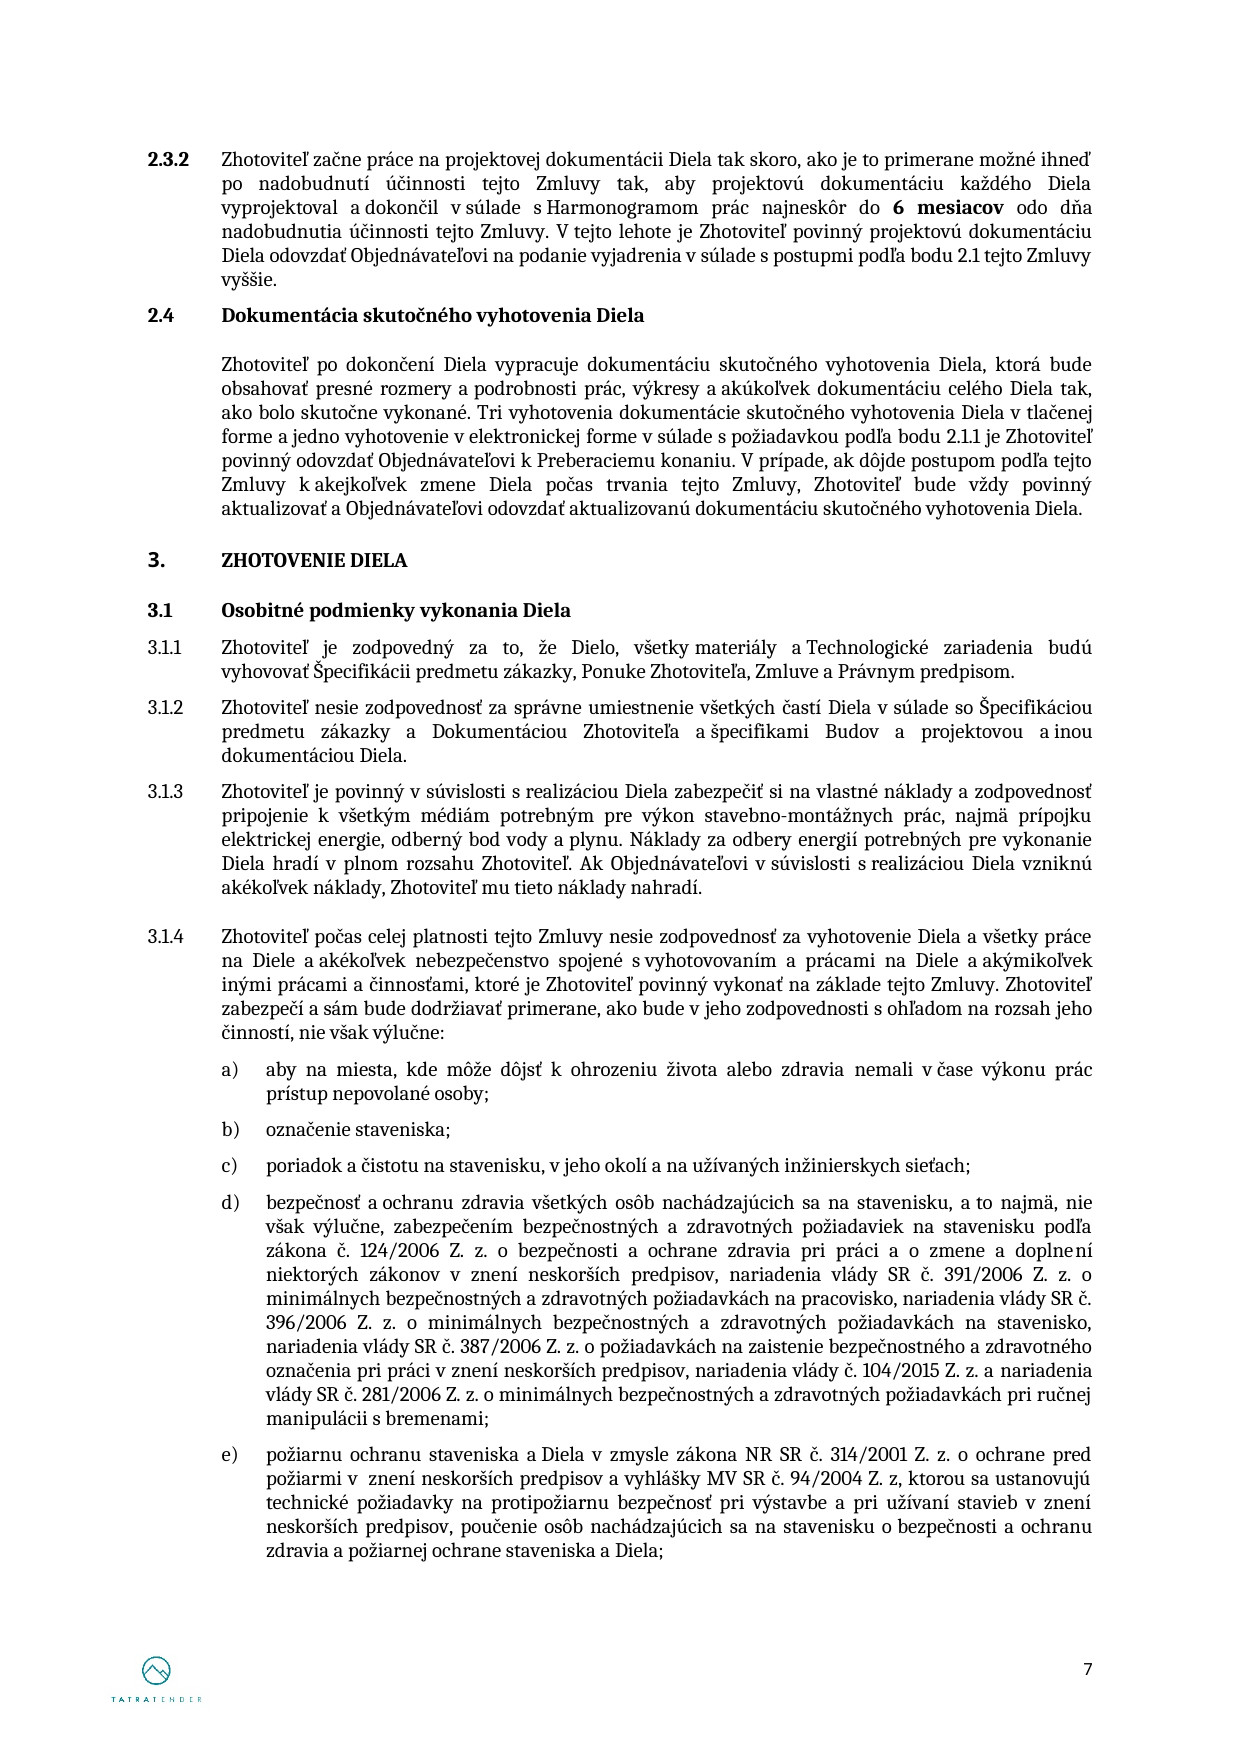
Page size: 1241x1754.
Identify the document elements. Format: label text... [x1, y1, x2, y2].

list Zhotoviteľ je zodpovedný za to, že Dielo, všetky materiály a Technologické zariadenia budú vyhovovať Špecifikácii predmetu zákazky, Ponuke Zhotoviteľa, Zmluve a Právnym predpisom. [148, 635, 1093, 683]
list poriadok a čistotu na stavenisku, v jeho okolí a na užívaných inžinierskych sieťach; [221, 1154, 1093, 1178]
list aby na miesta, kde môže dôjsť k ohrozeniu života alebo zdravia nemali v čase výkonu prác prístup nepovolané osoby; [221, 1057, 1093, 1105]
list požiarnu ochranu staveniska a Diela v zmysle zákona NR SR č. 314/2001 Z. z. o ochrane pred požiarmi v znení neskorších predpisov a vyhlášky MV SR č. 94/2004 Z. z, ktorou sa ustanovujú technické požiadavky na protipožiarnu bezpečnosť pri výstavbe a pri užívaní stavieb v znení neskorších predpisov, poučenie osôb nachádzajúcich sa na stavenisku o bezpečnosti a ochranu zdravia a požiarnej ochrane staveniska a Diela; [221, 1443, 1093, 1562]
list Zhotoviteľ začne práce na projektovej dokumentácii Diela tak skoro, ako je to primerane možné ihneď po nadobudnutí účinnosti tejto Zmluvy tak, aby projektovú dokumentáciu každého Diela vyprojektoval a dokončil v súlade s Harmonogramom prác najneskôr do 6 mesiacov odo dňa nadobudnutia účinnosti tejto Zmluvy. V tejto lehote je Zhotoviteľ povinný projektovú dokumentáciu Diela odovzdať Objednávateľovi na podanie vyjadrenia v súlade s postupmi podľa bodu 2.1 tejto Zmluvy vyššie. [148, 148, 1093, 291]
list Zhotoviteľ nesie zodpovednosť za správne umiestnenie všetkých častí Diela v súlade so Špecifikáciou predmetu zákazky a Dokumentáciou Zhotoviteľa a špecifikami Budov a projektovou a inou dokumentáciou Diela. [148, 696, 1093, 768]
list označenie staveniska; [221, 1118, 1093, 1142]
list bezpečnosť a ochranu zdravia všetkých osôb nachádzajúcich sa na stavenisku, a to najmä, nie však výlučne, zabezpečením bezpečnostných a zdravotných požiadaviek na stavenisku podľa zákona č. 124/2006 Z. z. o bezpečnosti a ochrane zdravia pri práci a o zmene a doplnení niektorých zákonov v znení neskorších predpisov, nariadenia vlády SR č. 391/2006 Z. z. o minimálnych bezpečnostných a zdravotných požiadavkách na pracovisko, nariadenia vlády SR č. 396/2006 Z. z. o minimálnych bezpečnostných a zdravotných požiadavkách na stavenisko, nariadenia vlády SR č. 387/2006 Z. z. o požiadavkách na zaistenie bezpečnostného a zdravotného označenia pri práci v znení neskorších predpisov, nariadenia vlády č. 104/2015 Z. z. a nariadenia vlády SR č. 281/2006 Z. z. o minimálnych bezpečnostných a zdravotných požiadavkách pri ručnej manipulácii s bremenami; [221, 1191, 1093, 1430]
list Osobitné podmienky vykonania Diela [148, 599, 1093, 623]
list Dokumentácia skutočného vyhotovenia Diela [148, 304, 1093, 328]
list Zhotoviteľ je povinný v súvislosti s realizáciou Diela zabezpečiť si na vlastné náklady a zodpovednosť pripojenie k všetkým médiám potrebným pre výkon stavebno-montážnych prác, najmä prípojku elektrickej energie, odberný bod vody a plynu. Náklady za odbery energií potrebných pre vykonanie Diela hradí v plnom rozsahu Zhotoviteľ. Ak Objednávateľovi v súvislosti s realizáciou Diela vzniknú akékoľvek náklady, Zhotoviteľ mu tieto náklady nahradí. [148, 780, 1093, 900]
picture [90, 1632, 222, 1726]
text Zhotoviteľ po dokončení Diela vypracuje dokumentáciu skutočného vyhotovenia Diela, ktorá bude obsahovať presné rozmery a podrobnosti prác, výkresy a akúkoľvek dokumentáciu celého Diela tak, ako bolo skutočne vykonané. Tri vyhotovenia dokumentácie skutočného vyhotovenia Diela v tlačenej forme a jedno vyhotovenie v elektronickej forme v súlade s požiadavkou podľa bodu 2.1.1 je Zhotoviteľ povinný odovzdať Objednávateľovi k Preberaciemu konaniu. V prípade, ak dôjde postupom podľa tejto Zmluvy k akejkoľvek zmene Diela počas trvania tejto Zmluvy, Zhotoviteľ bude vždy povinný aktualizovať a Objednávateľovi odovzdať aktualizovanú dokumentáciu skutočného vyhotovenia Diela. [221, 353, 1093, 521]
list ZHOTOVENIE DIELA [148, 546, 1093, 574]
list Zhotoviteľ počas celej platnosti tejto Zmluvy nesie zodpovednosť za vyhotovenie Diela a všetky práce na Diele a akékoľvek nebezpečenstvo spojené s vyhotovovaním a prácami na Diele a akýmikoľvek inými prácami a činnosťami, ktoré je Zhotoviteľ povinný vykonať na základe tejto Zmluvy. Zhotoviteľ zabezpečí a sám bude dodržiavať primerane, ako bude v jeho zodpovednosti s ohľadom na rozsah jeho činností, nie však výlučne: [148, 925, 1093, 1045]
